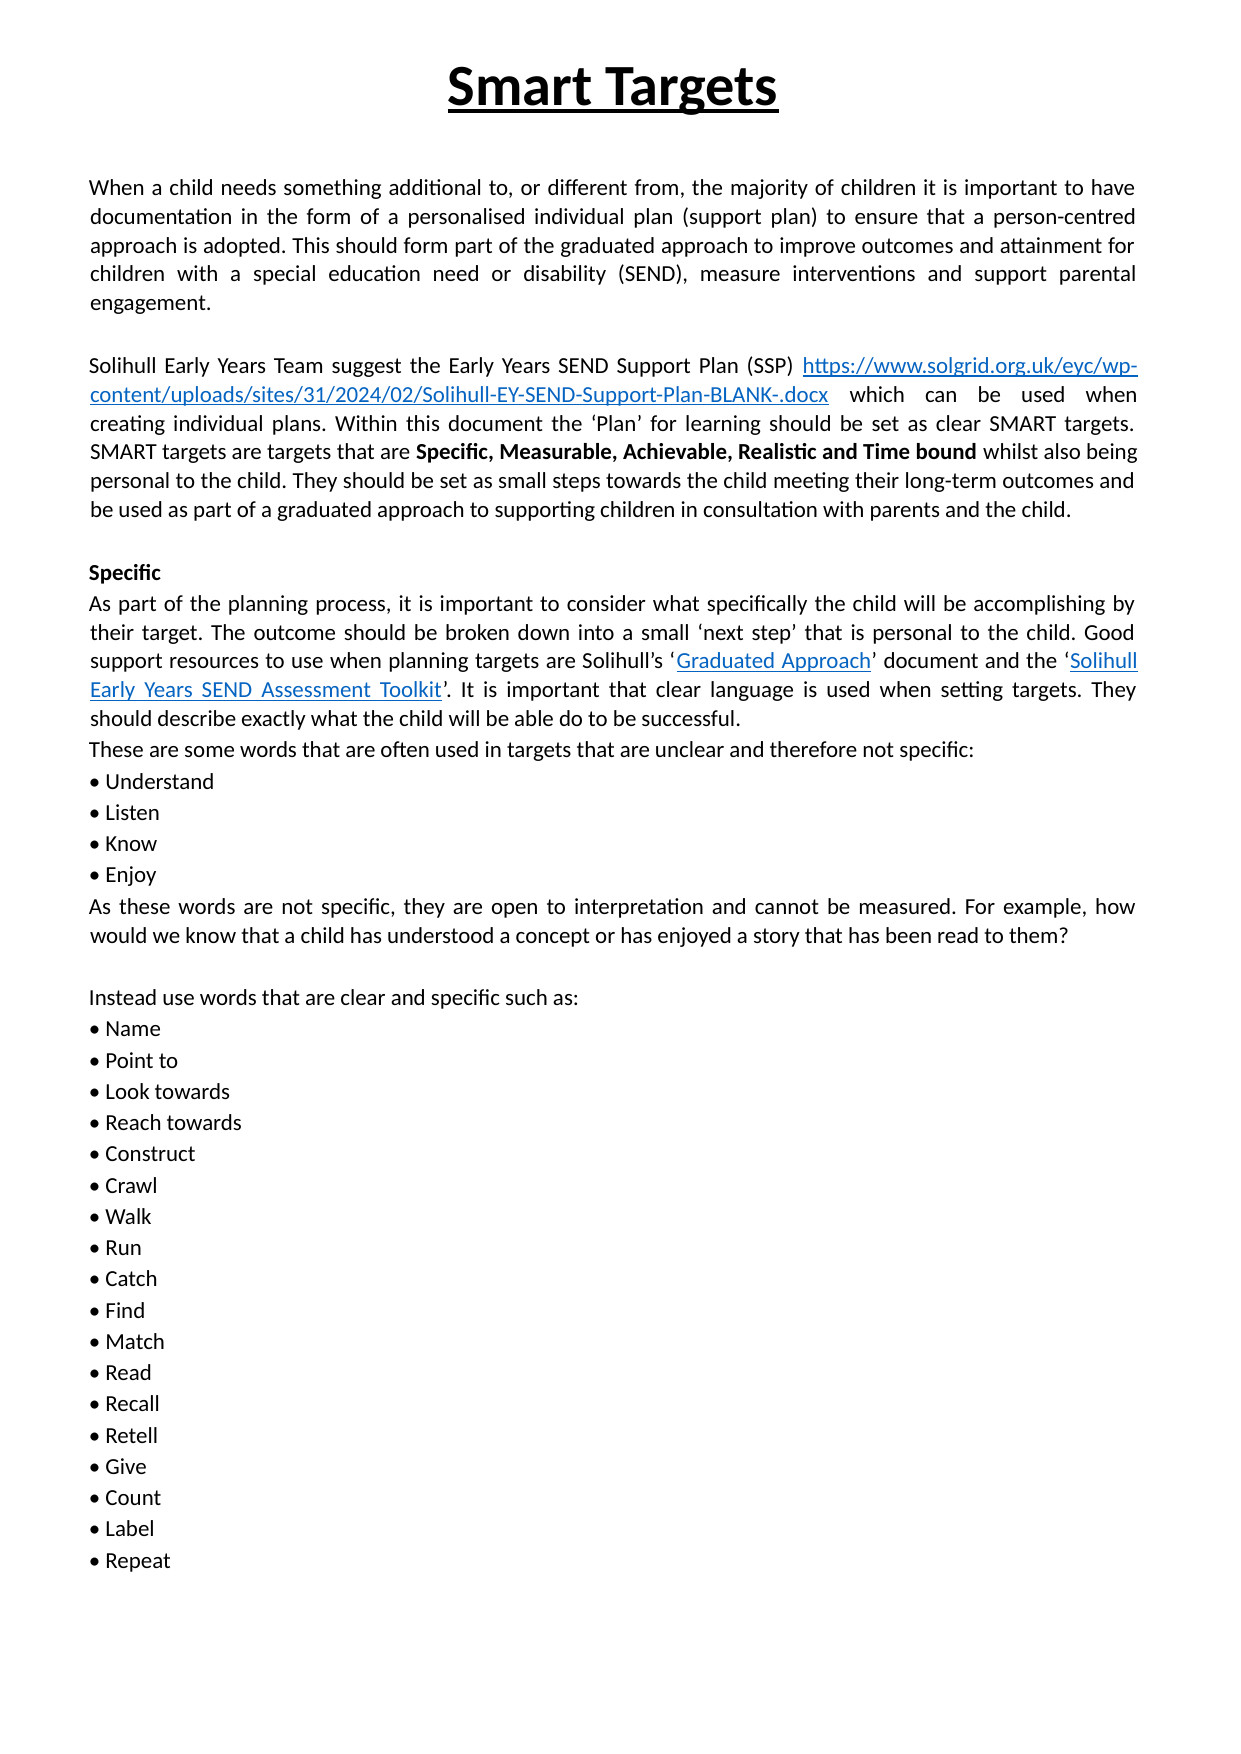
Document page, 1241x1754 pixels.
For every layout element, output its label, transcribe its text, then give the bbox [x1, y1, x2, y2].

text • Know [89, 829, 1138, 857]
text • Walk [89, 1202, 1138, 1230]
text • Recall [89, 1389, 1138, 1417]
text • Repeat [89, 1546, 1138, 1574]
text • Catch [89, 1264, 1138, 1292]
text • Label [89, 1514, 1138, 1542]
text • Read [89, 1358, 1138, 1386]
text Instead use words that are clear and specific such as: [89, 983, 1138, 1011]
text As these words are not specific, they are open to interpretation and cannot be measured. For example, how would we know that a child has understood a concept or has enjoyed a story that has been read to them? [89, 892, 1138, 949]
text • Run [89, 1233, 1138, 1261]
text • Look towards [89, 1077, 1138, 1105]
text Smart Targets [89, 49, 1137, 120]
text These are some words that are often used in targets that are unclear and therefore not specific: [89, 736, 1138, 764]
text • Give [89, 1452, 1138, 1480]
text • Crawl [89, 1171, 1138, 1199]
text • Reach towards [89, 1108, 1138, 1136]
text • Construct [89, 1139, 1138, 1167]
text When a child needs something additional to, or different from, the majority of children it is important to have documentation in the form of a personalised individual plan (support plan) to ensure that a person-centred approach is adopted. This should form part of the graduated approach to improve outcomes and attainment for children with a special education need or disability (SEND), measure interventions and support parental engagement. [89, 173, 1138, 316]
text Specific [89, 558, 1138, 586]
text • Point to [89, 1046, 1138, 1074]
text As part of the planning process, it is important to consider what specifically the child will be accomplishing by their target. The outcome should be broken down into a small ‘next step’ that is personal to the child. Good support resources to use when planning targets are Solihull’s ‘Graduated Approach’ document and the ‘Solihull Early Years SEND Assessment Toolkit’. It is important that clear language is used when setting targets. They should describe exactly what the child will be able do to be successful. [89, 589, 1138, 732]
text • Understand [89, 767, 1138, 795]
text • Match [89, 1327, 1138, 1355]
text • Listen [89, 798, 1138, 826]
text • Retell [89, 1421, 1138, 1449]
text • Find [89, 1296, 1138, 1324]
text • Name [89, 1014, 1138, 1042]
text • Enjoy [89, 861, 1138, 889]
text • Count [89, 1483, 1138, 1511]
text Solihull Early Years Team suggest the Early Years SEND Support Plan (SSP) https://www.solgrid.org.uk/eyc/wp-content/uploads/sites/31/2024/02/Solihull-EY-SEND-Support-Plan-BLANK-.docx which can be used when creating individual plans. Within this document the ‘Plan’ for learning should be set as clear SMART targets. SMART targets are targets that are Specific, Measurable, Achievable, Realistic and Time bound whilst also being personal to the child. They should be set as small steps towards the child meeting their long-term outcomes and be used as part of a graduated approach to supporting children in consultation with parents and the child. [89, 351, 1138, 523]
